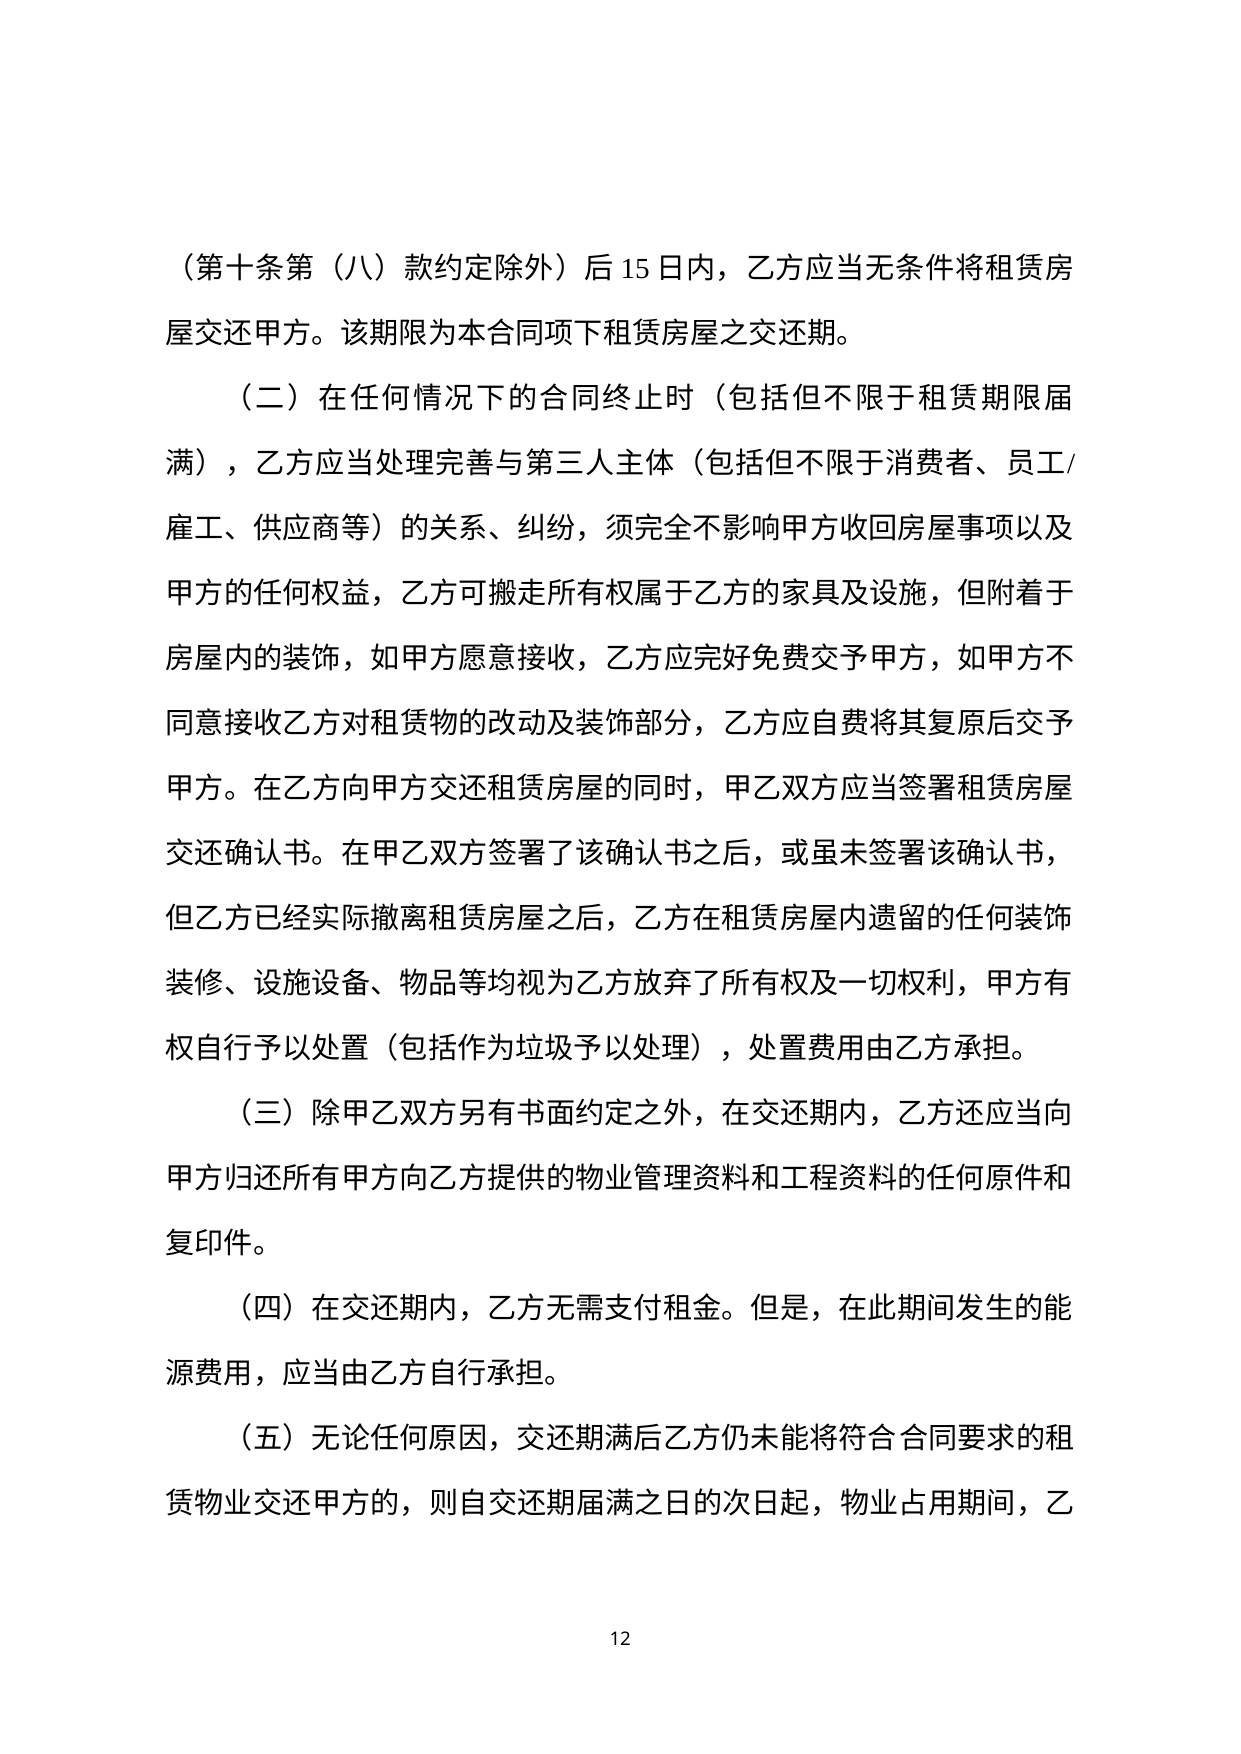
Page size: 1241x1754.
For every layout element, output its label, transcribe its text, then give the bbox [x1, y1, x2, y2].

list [165, 1403, 1075, 1533]
list （四）在交还期内，乙方无需支付租金。但是，在此期间发生的能源费用，应当由乙方自行承担。 [165, 1273, 1075, 1403]
list （二）在任何情况下的合同终止时（包括但不限于租赁期限届满），乙方应当处理完善与第三人主体（包括但不限于消费者、员工/雇工、供应商等）的关系、纠纷，须完全不影响甲方收回房屋事项以及甲方的任何权益，乙方可搬走所有权属于乙方的家具及设施，但附着于房屋内的装饰，如甲方愿意接收，乙方应完好免费交予甲方，如甲方不同意接收乙方对租赁物的改动及装饰部分，乙方应自费将其复原后交予甲方。在乙方向甲方交还租赁房屋的同时，甲乙双方应当签署租赁房屋交还确认书。在甲乙双方签署了该确认书之后，或虽未签署该确认书，但乙方已经实际撤离租赁房屋之后，乙方在租赁房屋内遗留的任何装饰装修、设施设备、物品等均视为乙方放弃了所有权及一切权利，甲方有权自行予以处置（包括作为垃圾予以处理），处置费用由乙方承担。 [165, 363, 1075, 1078]
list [165, 233, 1075, 363]
list （三）除甲乙双方另有书面约定之外，在交还期内，乙方还应当向甲方归还所有甲方向乙方提供的物业管理资料和工程资料的任何原件和复印件。 [165, 1078, 1075, 1273]
